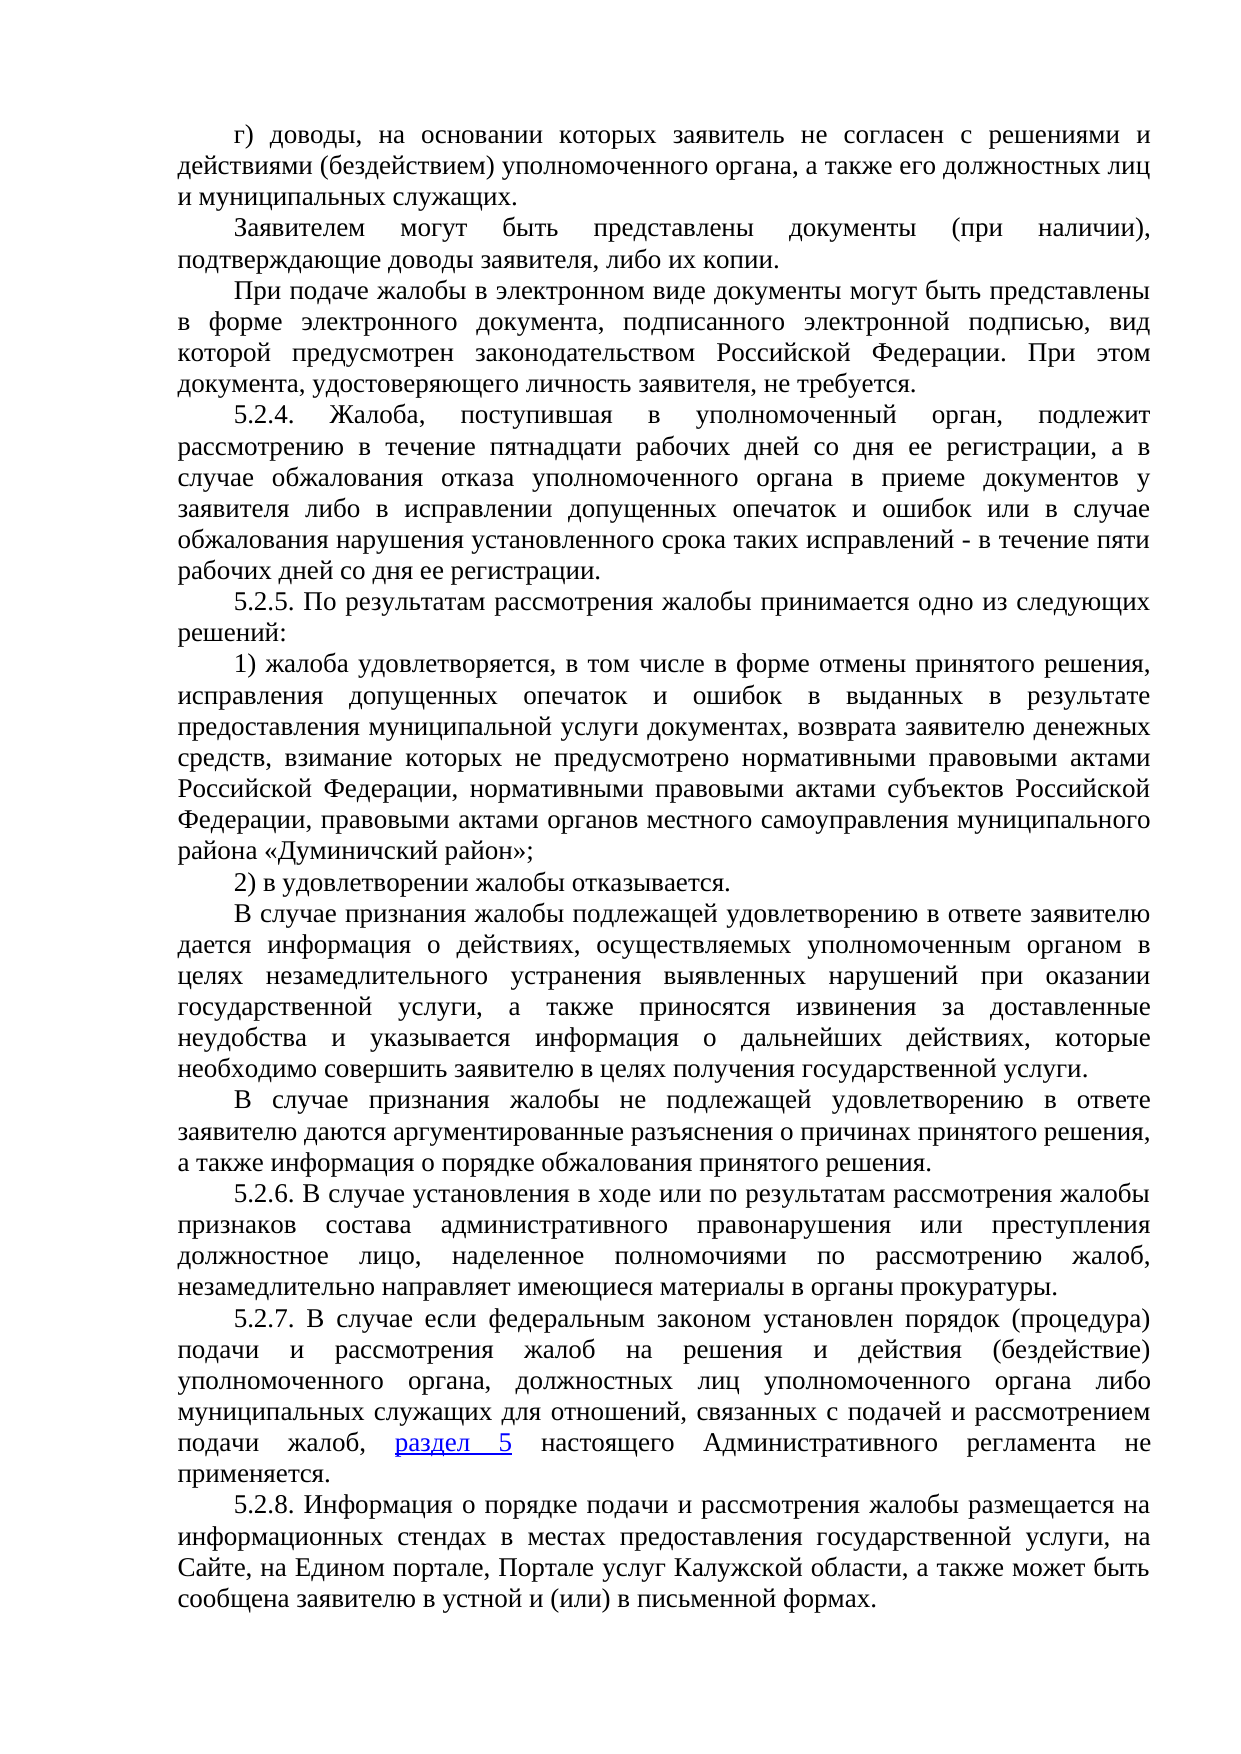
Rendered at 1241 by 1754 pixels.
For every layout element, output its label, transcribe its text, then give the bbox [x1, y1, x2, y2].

text 1) жалоба удовлетворяется, в том числе в форме отмены принятого решения, исправления допущенных опечаток и ошибок в выданных в результате предоставления муниципальной услуги документах, возврата заявителю денежных средств, взимание которых не предусмотрено нормативными правовыми актами Российской Федерации, нормативными правовыми актами субъектов Российской Федерации, правовыми актами органов местного самоуправления муниципального района «Думиничский район»; [177, 648, 1152, 866]
text При подаче жалобы в электронном виде документы могут быть представлены в форме электронного документа, подписанного электронной подписью, вид которой предусмотрен законодательством Российской Федерации. При этом документа, удостоверяющего личность заявителя, не требуется. [177, 274, 1152, 398]
text 5.2.5. По результатам рассмотрения жалобы принимается одно из следующих решений: [177, 585, 1152, 648]
text В случае признания жалобы не подлежащей удовлетворению в ответе заявителю даются аргументированные разъяснения о причинах принятого решения, а также информация о порядке обжалования принятого решения. [177, 1084, 1152, 1177]
text 2) в удовлетворении жалобы отказывается. [177, 866, 1152, 897]
text г) доводы, на основании которых заявитель не согласен с решениями и действиями (бездействием) уполномоченного органа, а также его должностных лиц и муниципальных служащих. [177, 118, 1152, 212]
text 5.2.4. Жалоба, поступившая в уполномоченный орган, подлежит рассмотрению в течение пятнадцати рабочих дней со дня ее регистрации, а в случае обжалования отказа уполномоченного органа в приеме документов у заявителя либо в исправлении допущенных опечаток и ошибок или в случае обжалования нарушения установленного срока таких исправлений - в течение пяти рабочих дней со дня ее регистрации. [177, 398, 1152, 585]
text 5.2.8. Информация о порядке подачи и рассмотрения жалобы размещается на информационных стендах в местах предоставления государственной услуги, на Сайте, на Едином портале, Портале услуг Калужской области, а также может быть сообщена заявителю в устной и (или) в письменной формах. [177, 1488, 1152, 1613]
text 5.2.7. В случае если федеральным законом установлен порядок (процедура) подачи и рассмотрения жалоб на решения и действия (бездействие) уполномоченного органа, должностных лиц уполномоченного органа либо муниципальных служащих для отношений, связанных с подачей и рассмотрением подачи жалоб, раздел 5 настоящего Административного регламента не применяется. [177, 1302, 1152, 1488]
text 5.2.6. В случае установления в ходе или по результатам рассмотрения жалобы признаков состава административного правонарушения или преступления должностное лицо, наделенное полномочиями по рассмотрению жалоб, незамедлительно направляет имеющиеся материалы в органы прокуратуры. [177, 1177, 1152, 1302]
text Заявителем могут быть представлены документы (при наличии), подтверждающие доводы заявителя, либо их копии. [177, 212, 1152, 274]
text В случае признания жалобы подлежащей удовлетворению в ответе заявителю дается информация о действиях, осуществляемых уполномоченным органом в целях незамедлительного устранения выявленных нарушений при оказании государственной услуги, а также приносятся извинения за доставленные неудобства и указывается информация о дальнейших действиях, которые необходимо совершить заявителю в целях получения государственной услуги. [177, 897, 1152, 1084]
